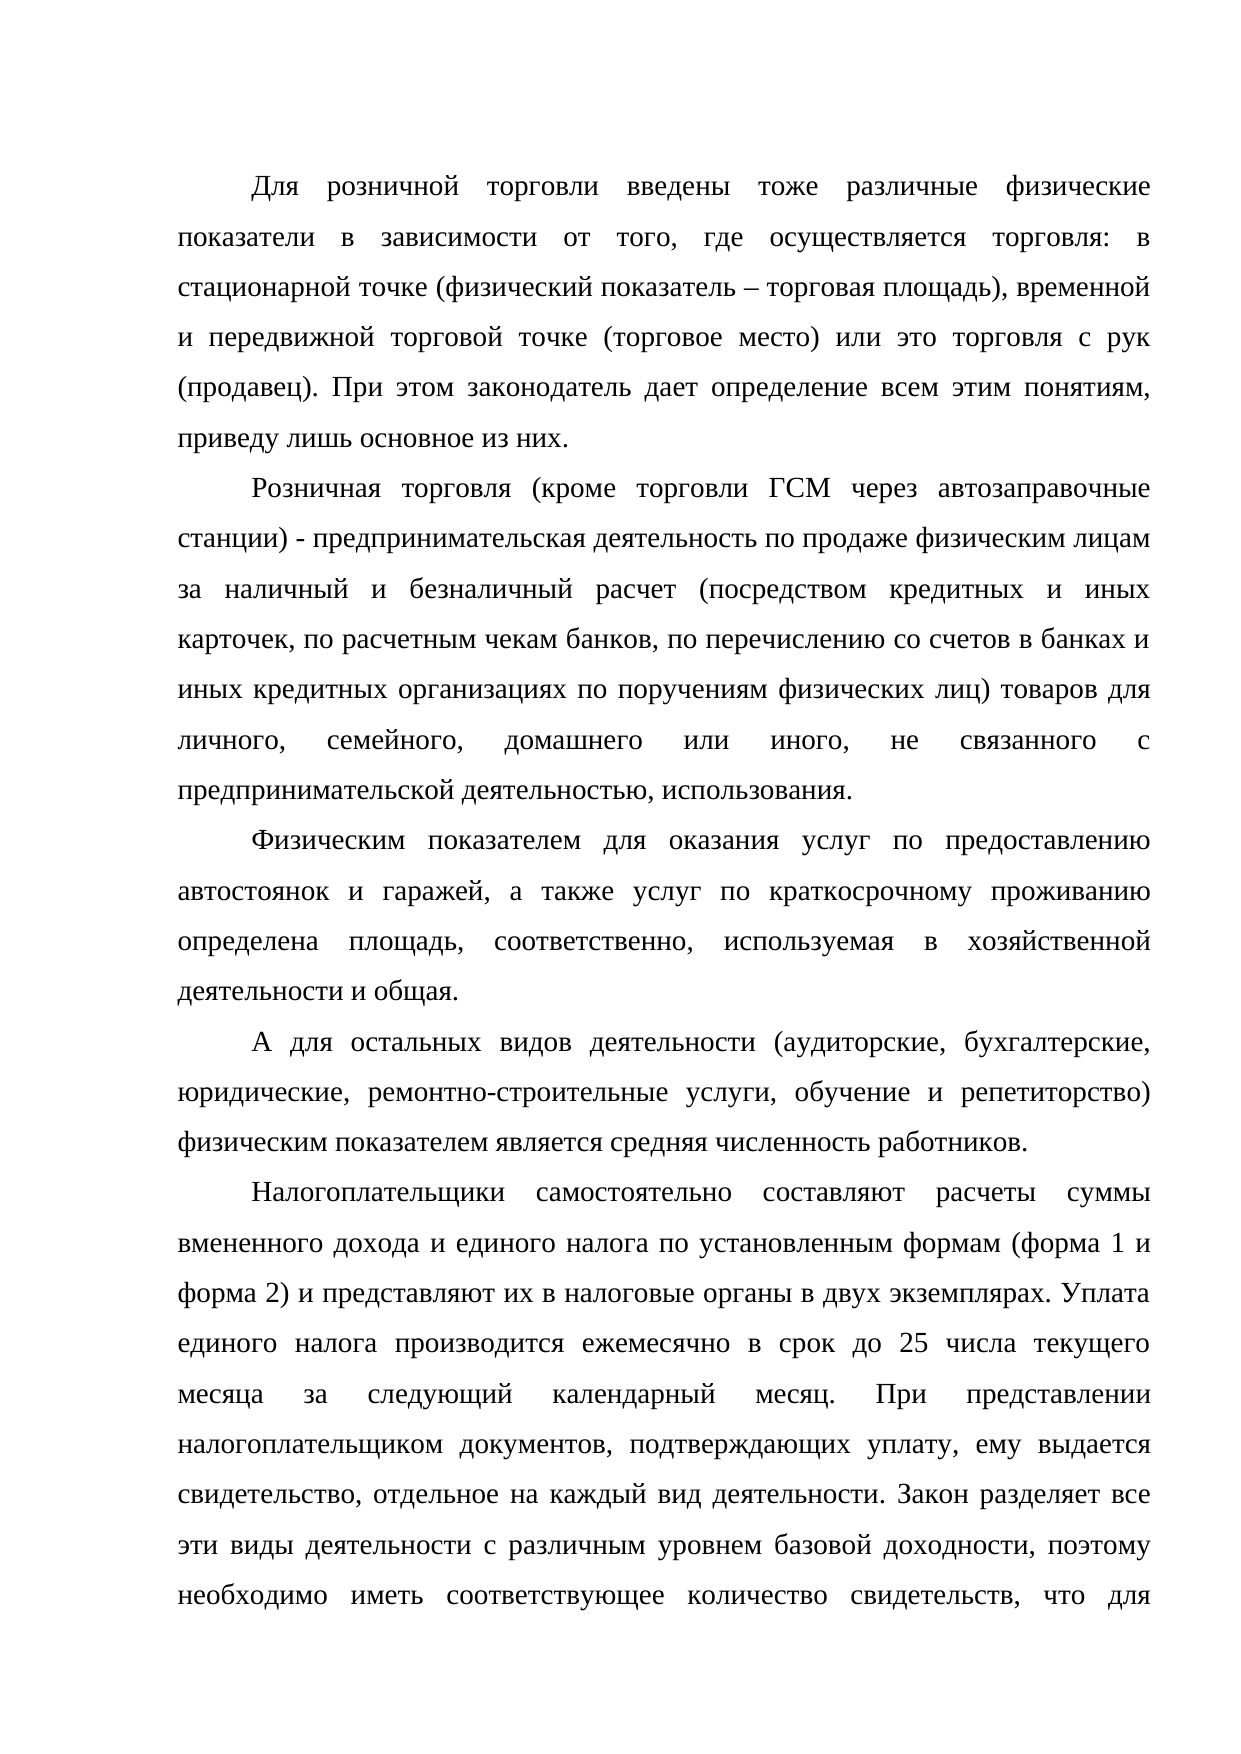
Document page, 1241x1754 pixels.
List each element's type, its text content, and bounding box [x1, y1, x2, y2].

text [177, 1174, 1152, 1611]
text Розничная торговля (кроме торговли ГСМ через автозаправочные станции) - предпринимательская деятельность по продаже физическим лицам за наличный и безналичный расчет (посредством кредитных и иных карточек, по расчетным чекам банков, по перечислению со счетов в банках и иных кредитных организациях по поручениям физических лиц) товаров для личного, семейного, домашнего или иного, не связанного с предпринимательской деятельностью, использования. [177, 470, 1152, 806]
text Для розничной торговли введены тоже различные физические показатели в зависимости от того, где осуществляется торговля: в стационарной точке (физический показатель – торговая площадь), временной и передвижной торговой точке (торговое место) или это торговля с рук (продавец). При этом законодатель дает определение всем этим понятиям, приведу лишь основное из них. [177, 168, 1152, 453]
text А для остальных видов деятельности (аудиторские, бухгалтерские, юридические, ремонтно-строительные услуги, обучение и репетиторство) физическим показателем является средняя численность работников. [177, 1024, 1152, 1158]
text Физическим показателем для оказания услуг по предоставлению автостоянок и гаражей, а также услуг по краткосрочному проживанию определена площадь, соответственно, используемая в хозяйственной деятельности и общая. [177, 822, 1152, 1007]
